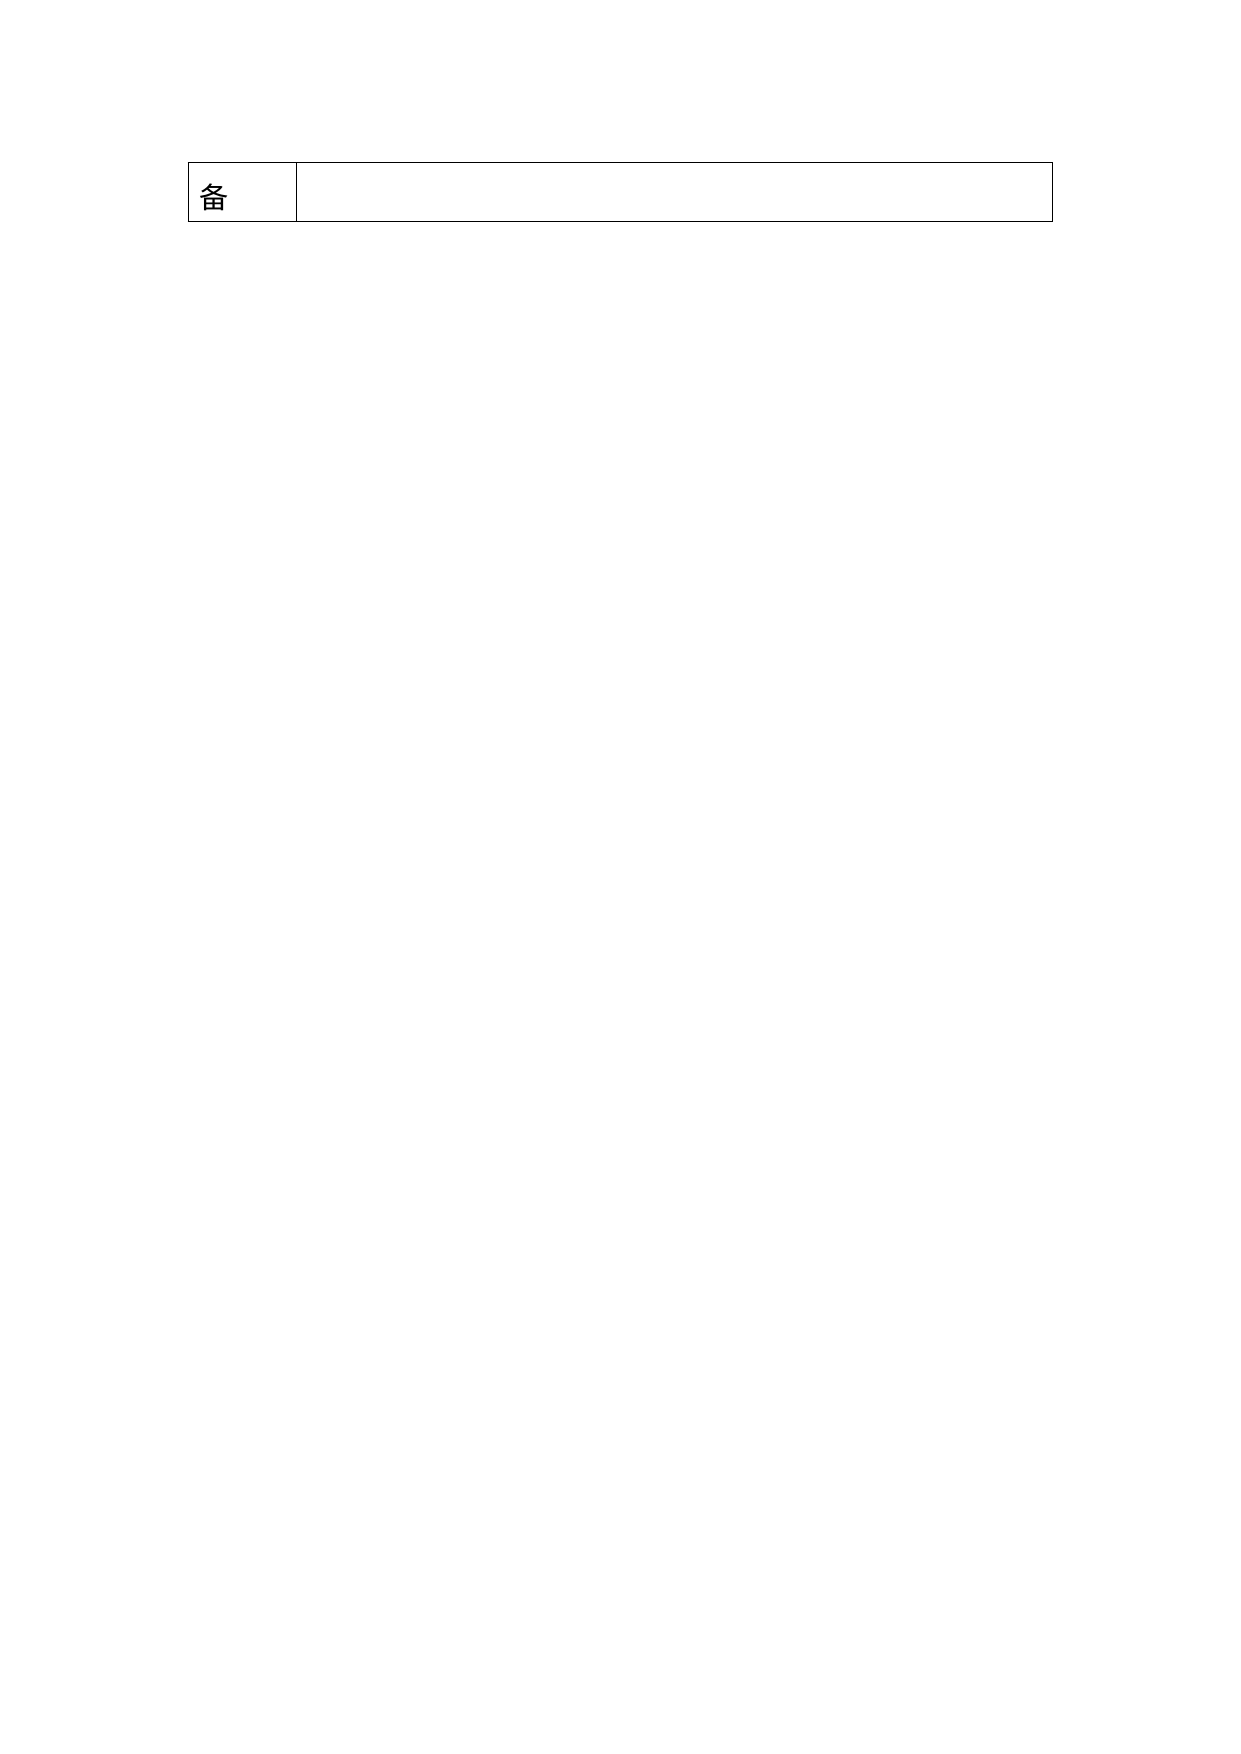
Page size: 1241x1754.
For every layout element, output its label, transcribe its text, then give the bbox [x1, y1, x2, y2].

table_cell 备注： [189, 163, 296, 221]
table_cell [297, 163, 1052, 221]
